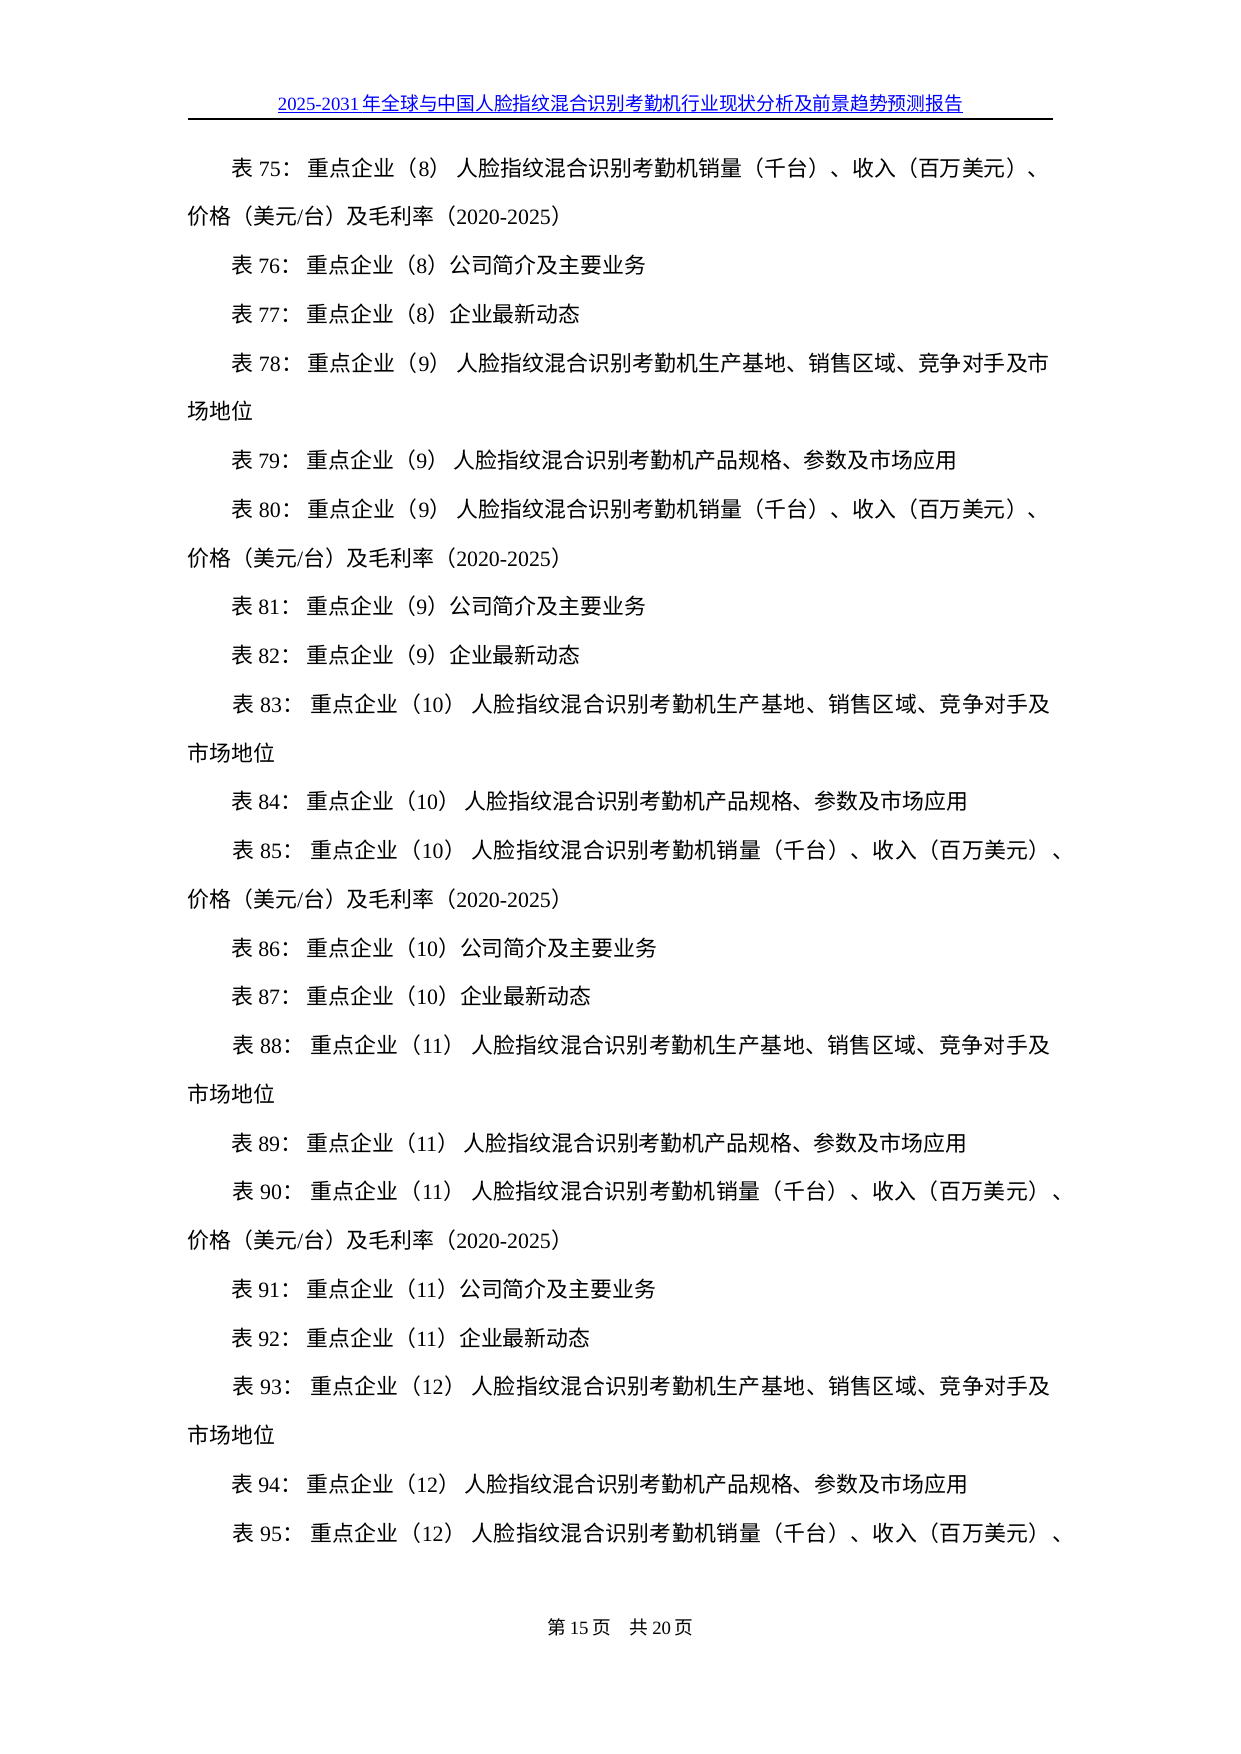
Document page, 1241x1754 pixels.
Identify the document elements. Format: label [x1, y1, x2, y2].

text [187, 150, 1053, 1548]
